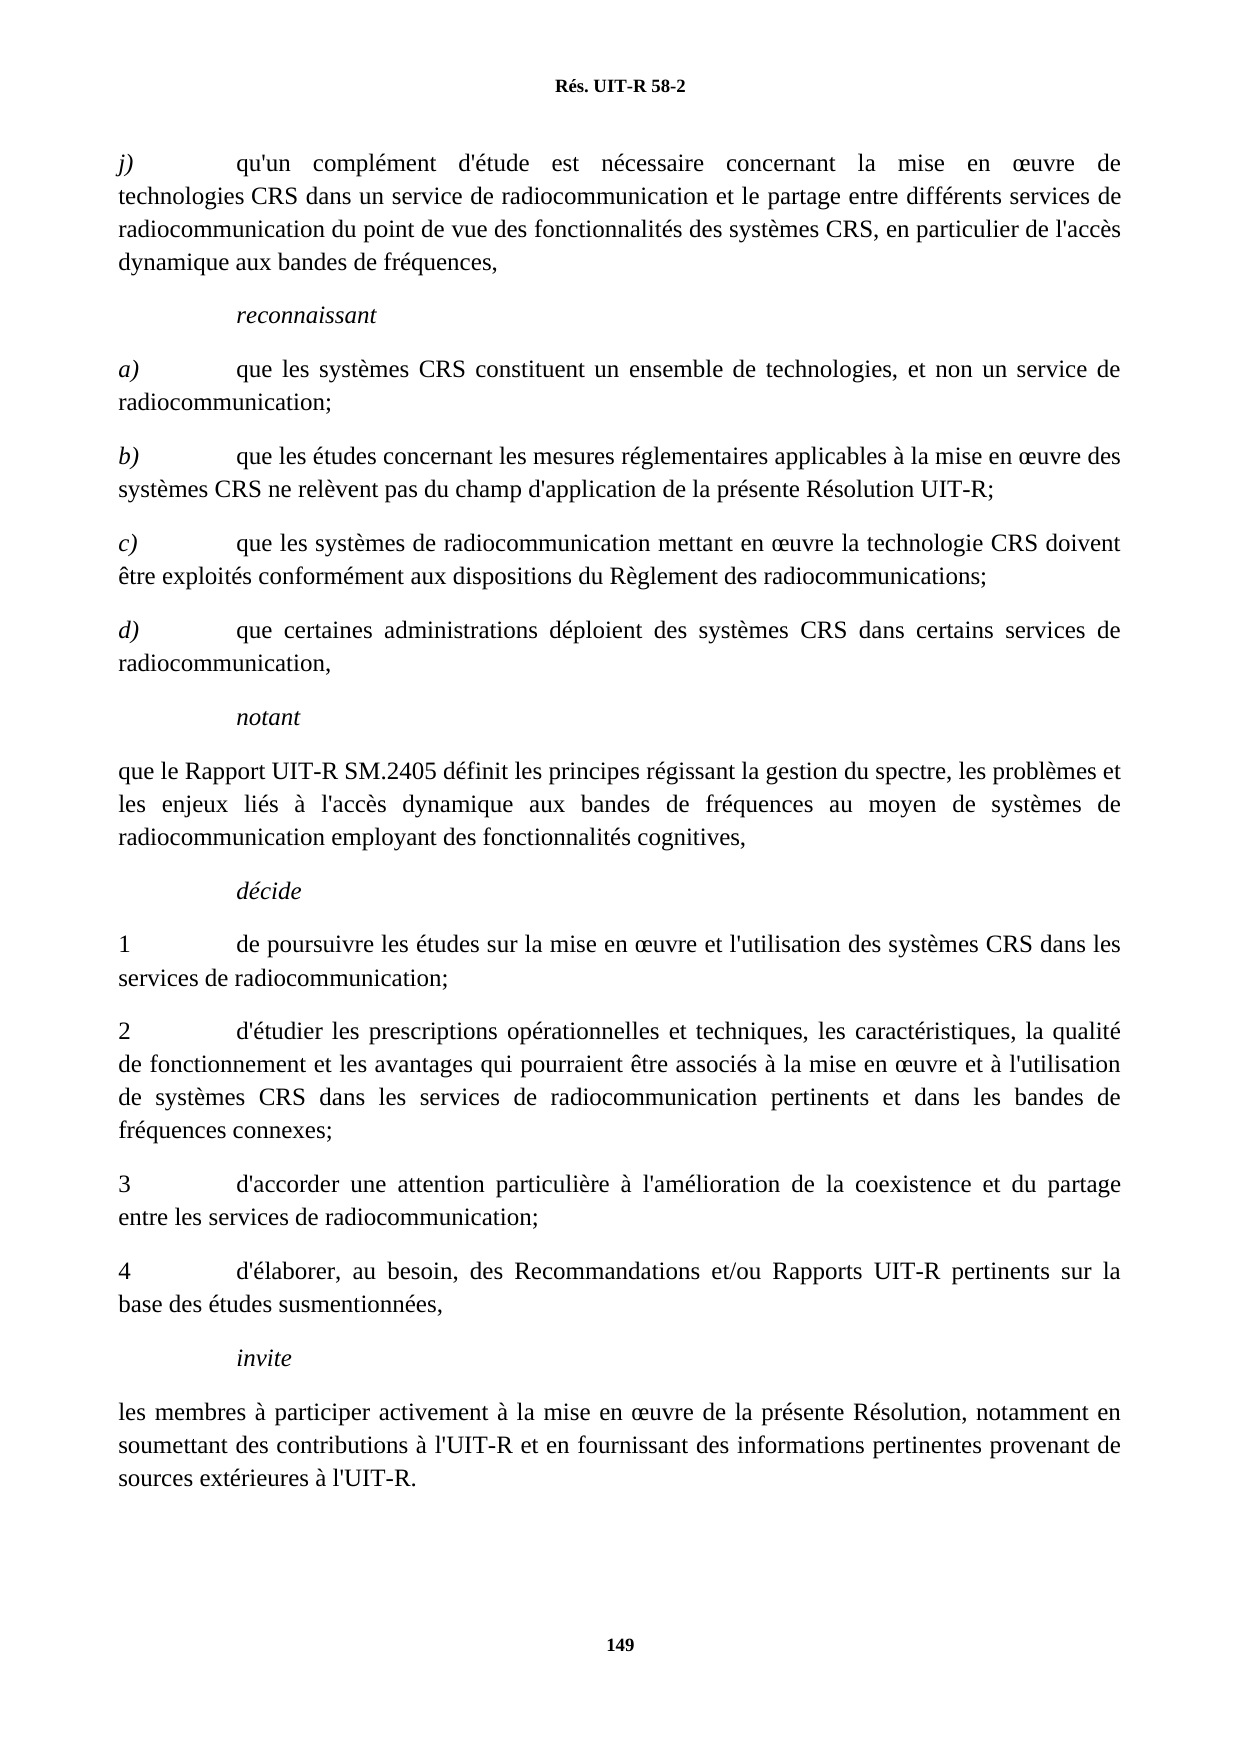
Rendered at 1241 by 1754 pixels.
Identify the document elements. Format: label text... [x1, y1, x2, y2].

text reconnaissant [236, 301, 1122, 329]
text 3 d'accorder une attention particulière à l'amélioration de la coexistence et du partage entre les services de radiocommunication; [118, 1169, 1122, 1231]
text 1 de poursuivre les études sur la mise en œuvre et l'utilisation des systèmes CRS dans les services de radiocommunication; [118, 929, 1122, 991]
text que le Rapport UIT-R SM.2405 définit les principes régissant la gestion du spectre, les problèmes et les enjeux liés à l'accès dynamique aux bandes de fréquences au moyen de systèmes de radiocommunication employant des fonctionnalités cognitives, [118, 756, 1122, 851]
text invite [236, 1343, 1122, 1372]
text d) que certaines administrations déploient des systèmes CRS dans certains services de radiocommunication, [118, 615, 1122, 677]
text 2 d'étudier les prescriptions opérationnelles et techniques, les caractéristiques, la qualité de fonctionnement et les avantages qui pourraient être associés à la mise en œuvre et à l'utilisation de systèmes CRS dans les services de radiocommunication pertinents et dans les bandes de fréquences connexes; [118, 1016, 1122, 1144]
text j) qu'un complément d'étude est nécessaire concernant la mise en œuvre de technologies CRS dans un service de radiocommunication et le partage entre différents services de radiocommunication du point de vue des fonctionnalités des systèmes CRS, en particulier de l'accès dynamique aux bandes de fréquences, [118, 148, 1122, 276]
text a) que les systèmes CRS constituent un ensemble de technologies, et non un service de radiocommunication; [118, 354, 1122, 416]
text 4 d'élaborer, au besoin, des Recommandations et/ou Rapports UIT-R pertinents sur la base des études susmentionnées, [118, 1256, 1122, 1318]
text notant [236, 702, 1122, 731]
text b) que les études concernant les mesures réglementaires applicables à la mise en œuvre des systèmes CRS ne relèvent pas du champ d'application de la présente Résolution UIT-R; [118, 441, 1122, 503]
text les membres à participer activement à la mise en œuvre de la présente Résolution, notamment en soumettant des contributions à l'UIT-R et en fournissant des informations pertinentes provenant de sources extérieures à l'UIT-R. [118, 1397, 1122, 1492]
text décide [236, 876, 1122, 904]
text c) que les systèmes de radiocommunication mettant en œuvre la technologie CRS doivent être exploités conformément aux dispositions du Règlement des radiocommunications; [118, 528, 1122, 590]
